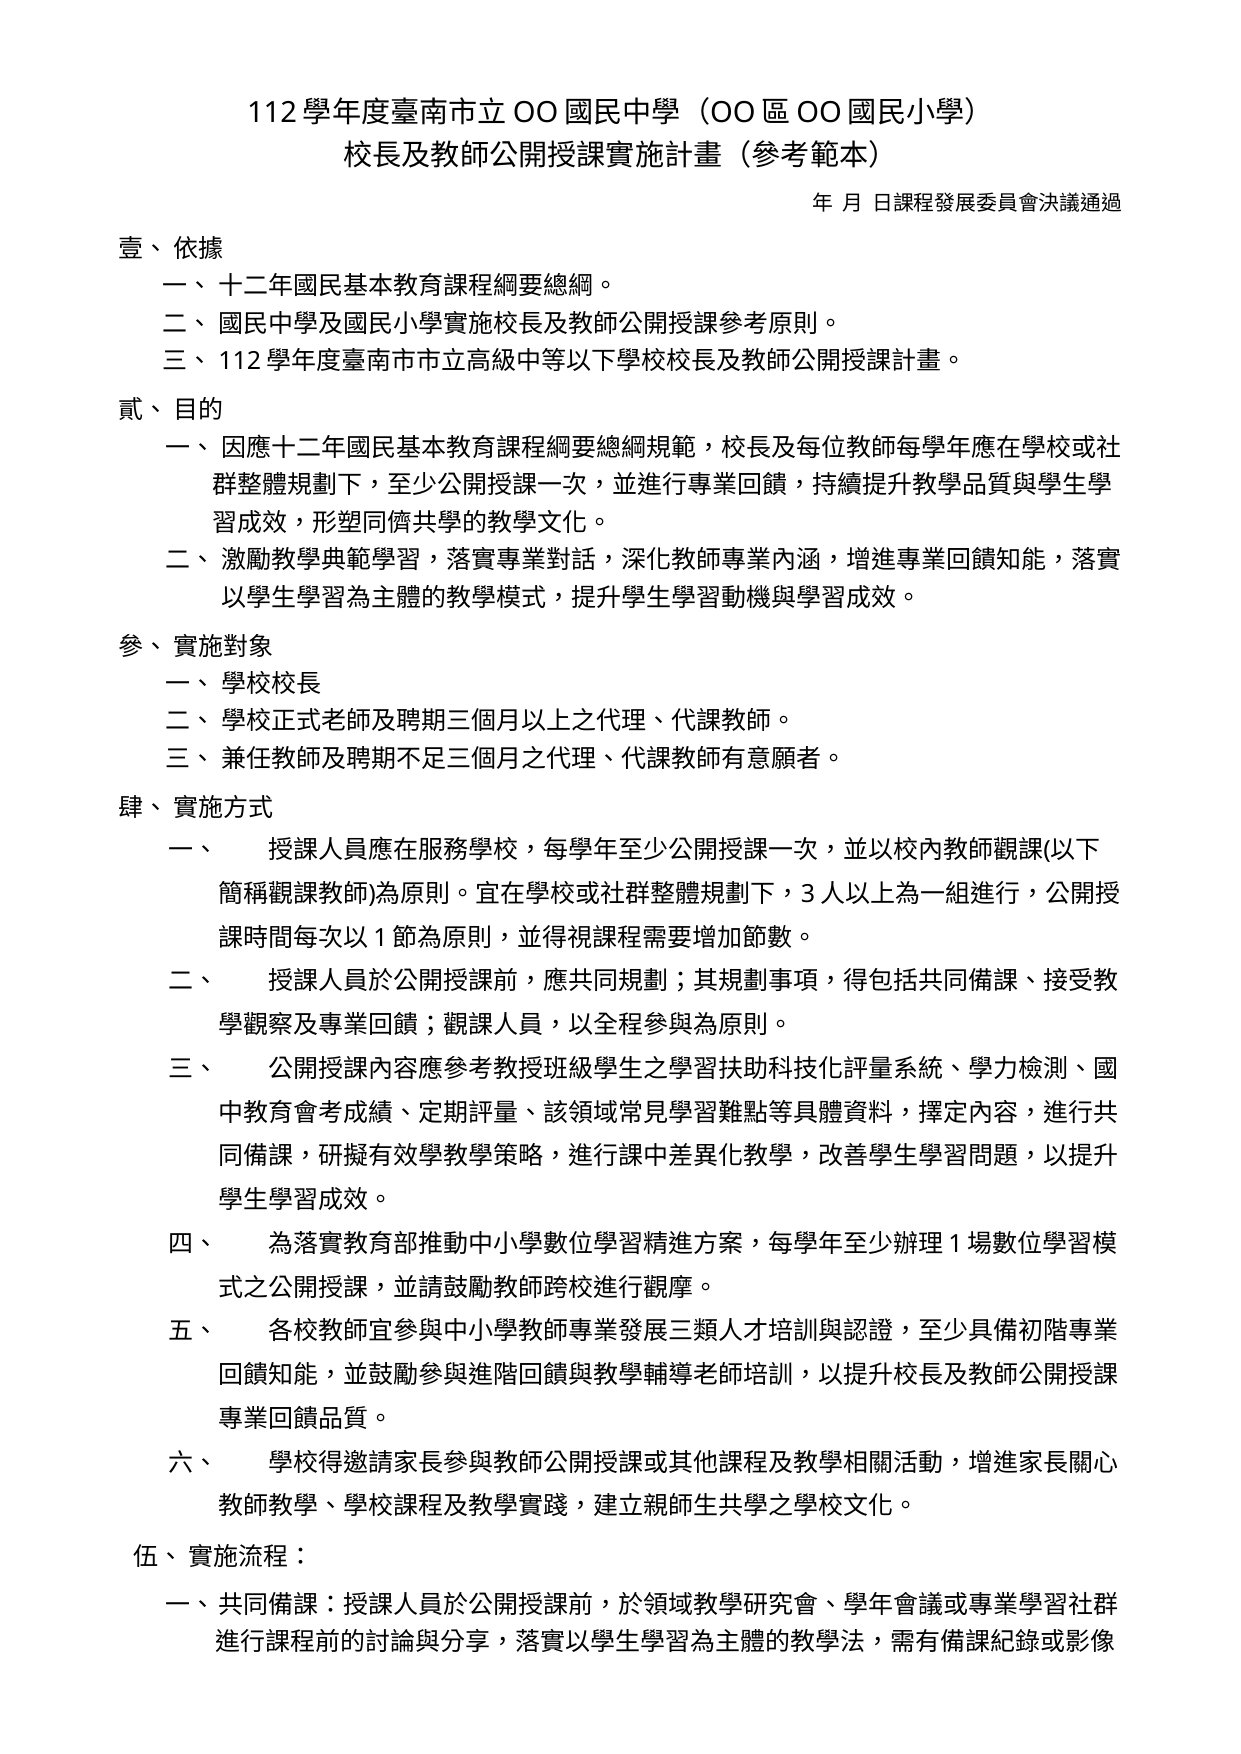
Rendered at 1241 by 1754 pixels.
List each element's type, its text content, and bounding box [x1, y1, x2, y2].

list 實施對象 [118, 626, 1122, 662]
text 校長及教師公開授課實施計畫（參考範本） [118, 131, 1122, 173]
list 公開授課內容應參考教授班級學生之學習扶助科技化評量系統、學力檢測、國中教育會考成績、定期評量、該領域常見學習難點等具體資料，擇定內容，進行共同備課，研擬有效學教學策略，進行課中差異化教學，改善學生學習問題，以提升學生學習成效。 [168, 1042, 1122, 1217]
list 兼任教師及聘期不足三個月之代理、代課教師有意願者。 [165, 737, 1122, 775]
list 授課人員應在服務學校，每學年至少公開授課一次，並以校內教師觀課(以下簡稱觀課教師)為原則。宜在學校或社群整體規劃下，3人以上為一組進行，公開授課時間每次以1節為原則，並得視課程需要增加節數。 [168, 823, 1122, 955]
list 為落實教育部推動中小學數位學習精進方案，每學年至少辦理1場數位學習模式之公開授課，並請鼓勵教師跨校進行觀摩。 [168, 1217, 1122, 1305]
list 十二年國民基本教育課程綱要總綱。 [162, 265, 1122, 302]
list 國民中學及國民小學實施校長及教師公開授課參考原則。 [162, 302, 1122, 340]
list 學校校長 [165, 662, 1122, 700]
list 112學年度臺南市市立高級中等以下學校校長及教師公開授課計畫。 [162, 340, 1122, 377]
list 學校正式老師及聘期三個月以上之代理、代課教師。 [165, 700, 1122, 737]
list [165, 1585, 1122, 1657]
list 目的 [118, 390, 1122, 426]
list 授課人員於公開授課前，應共同規劃；其規劃事項，得包括共同備課、接受教學觀察及專業回饋；觀課人員，以全程參與為原則。 [168, 955, 1122, 1042]
list 學校得邀請家長參與教師公開授課或其他課程及教學相關活動，增進家長關心教師教學、學校課程及教學實踐，建立親師生共學之學校文化。 [168, 1436, 1122, 1523]
list 激勵教學典範學習，落實專業對話，深化教師專業內涵，增進專業回饋知能，落實以學生學習為主體的教學模式，提升學生學習動機與學習成效。 [165, 538, 1122, 613]
list 各校教師宜參與中小學教師專業發展三類人才培訓與認證，至少具備初階專業回饋知能，並鼓勵參與進階回饋與教學輔導老師培訓，以提升校長及教師公開授課專業回饋品質。 [168, 1305, 1122, 1436]
text 年 月 日課程發展委員會決議通過 [118, 186, 1122, 216]
list 依據 [118, 228, 1122, 265]
list 實施流程： [133, 1536, 1122, 1572]
list 實施方式 [118, 787, 1122, 823]
text 112學年度臺南市立OO國民中學（OO區OO國民小學） [118, 89, 1122, 131]
list 因應十二年國民基本教育課程綱要總綱規範，校長及每位教師每學年應在學校或社群整體規劃下，至少公開授課一次，並進行專業回饋，持續提升教學品質與學生學習成效，形塑同儕共學的教學文化。 [165, 426, 1122, 538]
